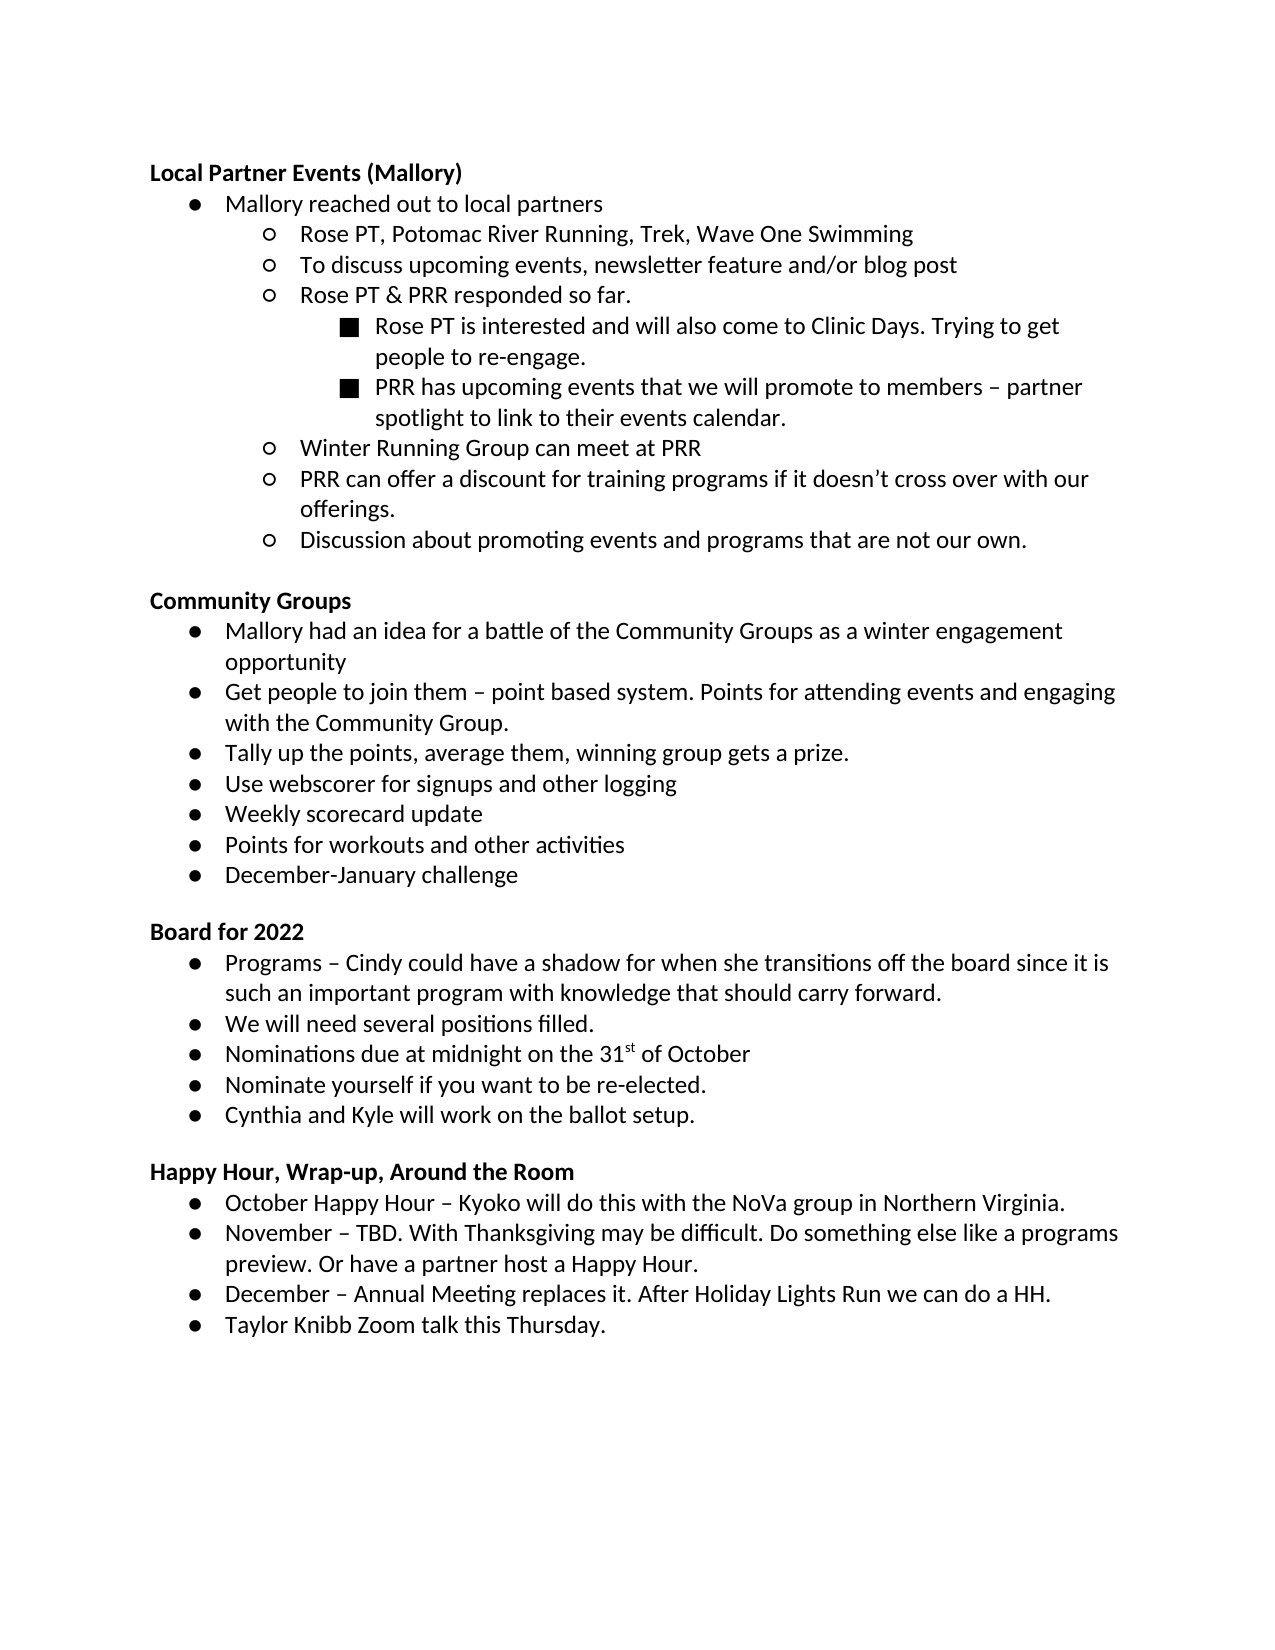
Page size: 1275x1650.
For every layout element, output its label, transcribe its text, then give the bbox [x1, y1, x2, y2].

text Local Partner Events (Mallory) [150, 158, 1125, 188]
list Use webscorer for signups and other logging [187, 768, 1125, 798]
text Board for 2022 [150, 916, 1125, 947]
list Rose PT & PRR responded so far. [262, 280, 1125, 310]
list Nominations due at midnight on the 31st of October [187, 1038, 1125, 1069]
list Rose PT is interested and will also come to Clinic Days. Trying to get people to re-engage. [337, 310, 1125, 371]
list Winter Running Group can meet at PRR [262, 432, 1125, 463]
list PRR can offer a discount for training programs if it doesn’t cross over with our offerings. [262, 463, 1125, 524]
list Taylor Knibb Zoom talk this Thursday. [187, 1309, 1125, 1339]
list December-January challenge [187, 859, 1125, 890]
list Mallory reached out to local partners [187, 188, 1125, 219]
list December – Annual Meeting replaces it. After Holiday Lights Run we can do a HH. [187, 1278, 1125, 1309]
list Get people to join them – point based system. Points for attending events and engaging with the Community Group. [187, 676, 1125, 737]
list Rose PT, Potomac River Running, Trek, Wave One Swimming [262, 219, 1125, 249]
text Community Groups [150, 585, 1125, 615]
list Tally up the points, average them, winning group gets a prize. [187, 737, 1125, 768]
list To discuss upcoming events, newsletter feature and/or blog post [262, 249, 1125, 280]
list Programs – Cindy could have a shadow for when she transitions off the board since it is such an important program with knowledge that should carry forward. [187, 947, 1125, 1008]
list Discussion about promoting events and programs that are not our own. [262, 524, 1125, 554]
list Points for workouts and other activities [187, 829, 1125, 859]
list October Happy Hour – Kyoko will do this with the NoVa group in Northern Virginia. [187, 1187, 1125, 1217]
text Happy Hour, Wrap-up, Around the Room [150, 1156, 1125, 1187]
list We will need several positions filled. [187, 1008, 1125, 1038]
list Nominate yourself if you want to be re-elected. [187, 1069, 1125, 1099]
list Cynthia and Kyle will work on the ballot setup. [187, 1099, 1125, 1130]
list PRR has upcoming events that we will promote to members – partner spotlight to link to their events calendar. [337, 371, 1125, 432]
list Mallory had an idea for a battle of the Community Groups as a winter engagement opportunity [187, 615, 1125, 676]
list Weekly scorecard update [187, 798, 1125, 829]
list November – TBD. With Thanksgiving may be difficult. Do something else like a programs preview. Or have a partner host a Happy Hour. [187, 1217, 1125, 1278]
